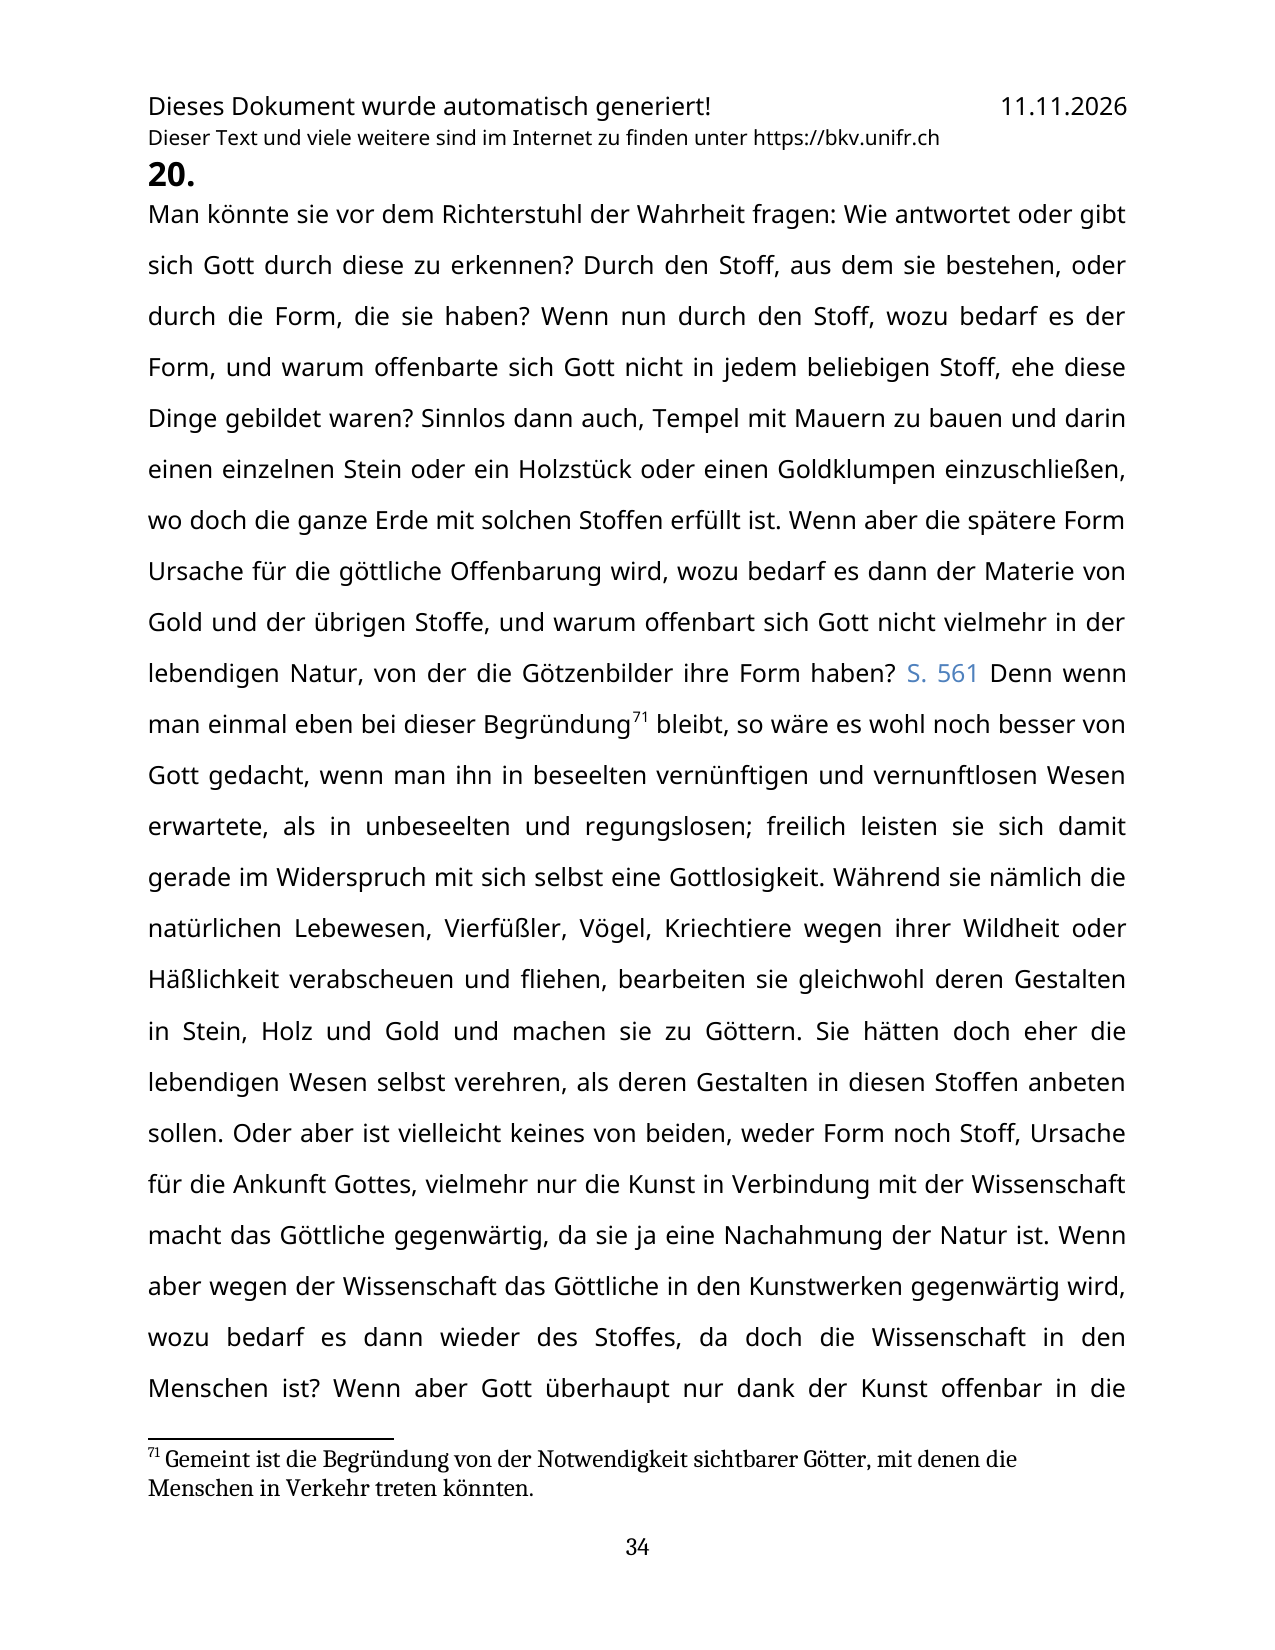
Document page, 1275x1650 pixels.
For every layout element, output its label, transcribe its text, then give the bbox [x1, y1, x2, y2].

subtitle 20. [148, 151, 1127, 196]
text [148, 196, 1127, 1404]
